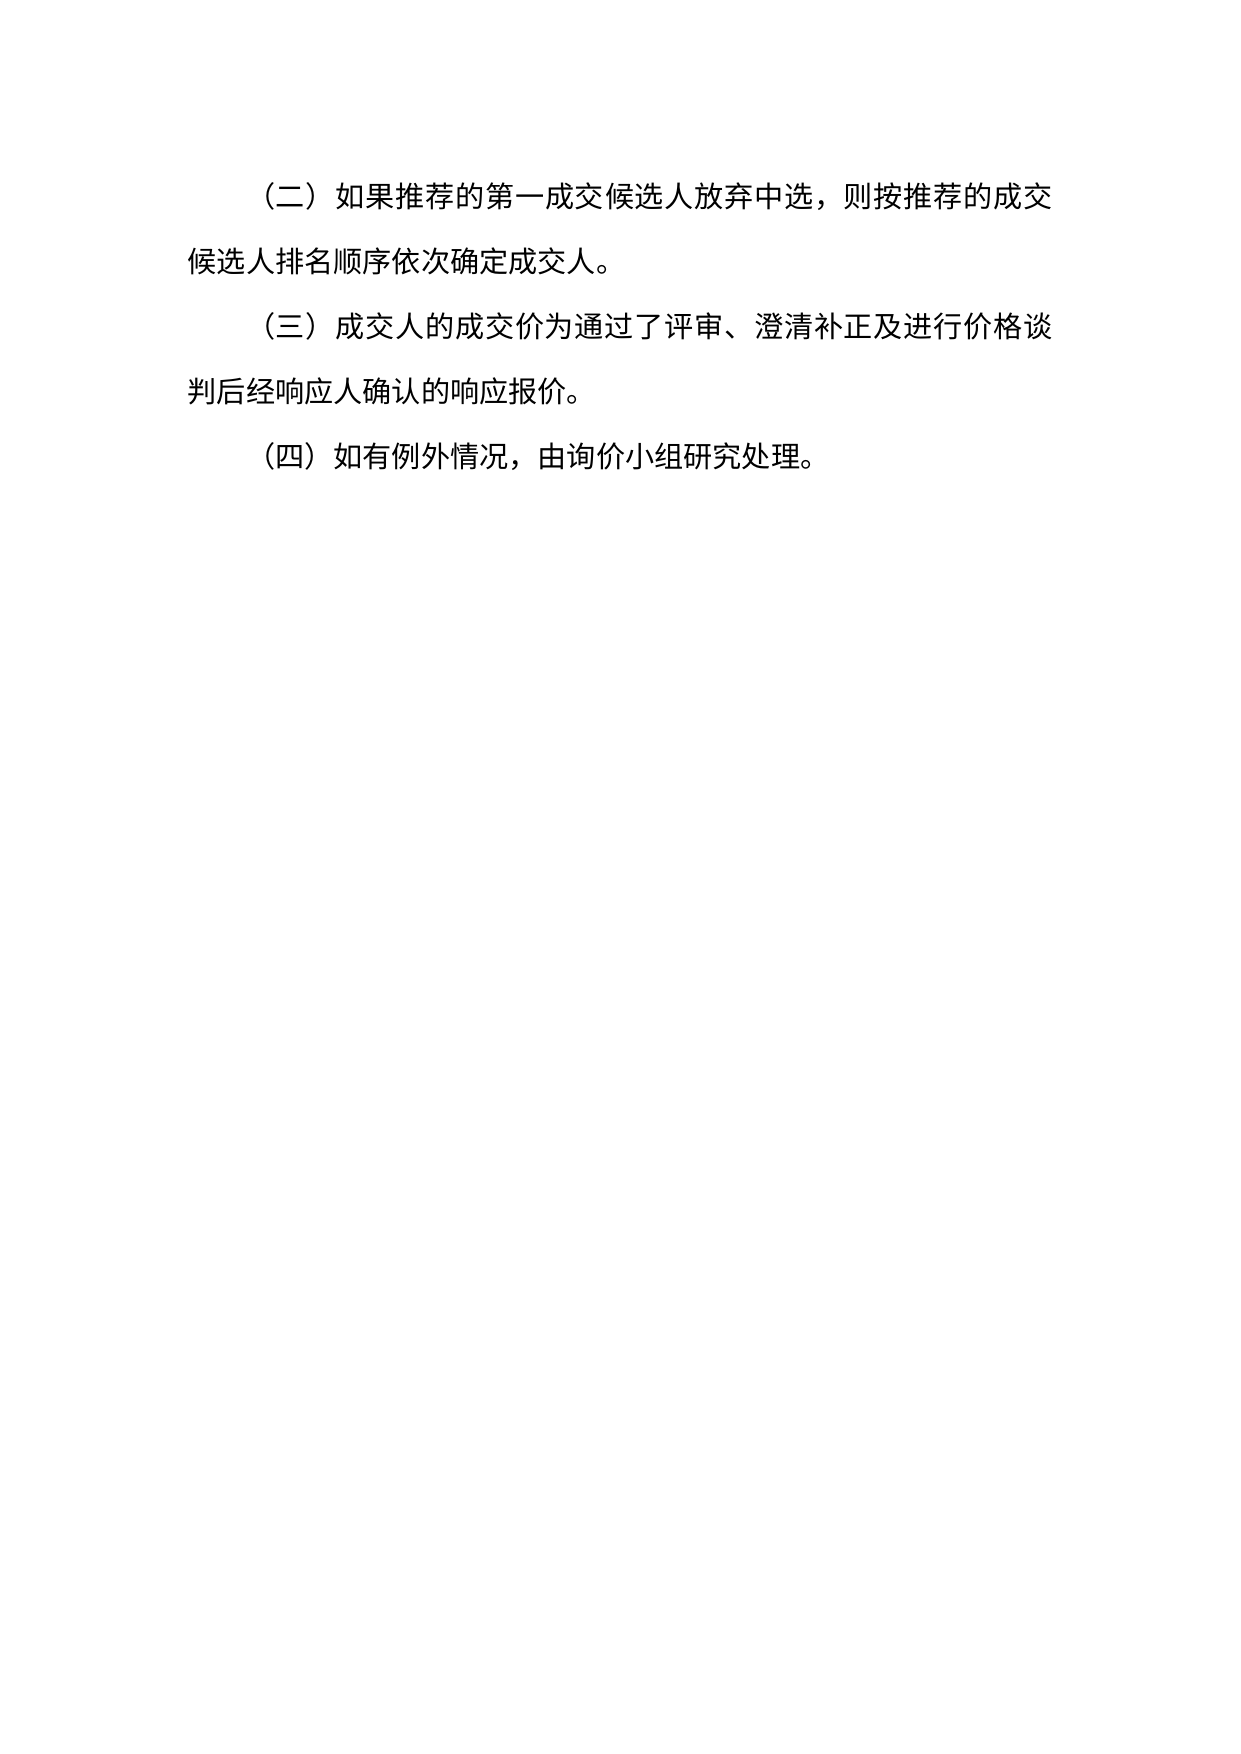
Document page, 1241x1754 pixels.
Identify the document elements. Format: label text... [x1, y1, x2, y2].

text （二）如果推荐的第一成交候选人放弃中选，则按推荐的成交候选人排名顺序依次确定成交人。 [187, 162, 1053, 292]
text （三）成交人的成交价为通过了评审、澄清补正及进行价格谈判后经响应人确认的响应报价。 [187, 292, 1053, 422]
text （四）如有例外情况，由询价小组研究处理。 [187, 422, 1053, 487]
